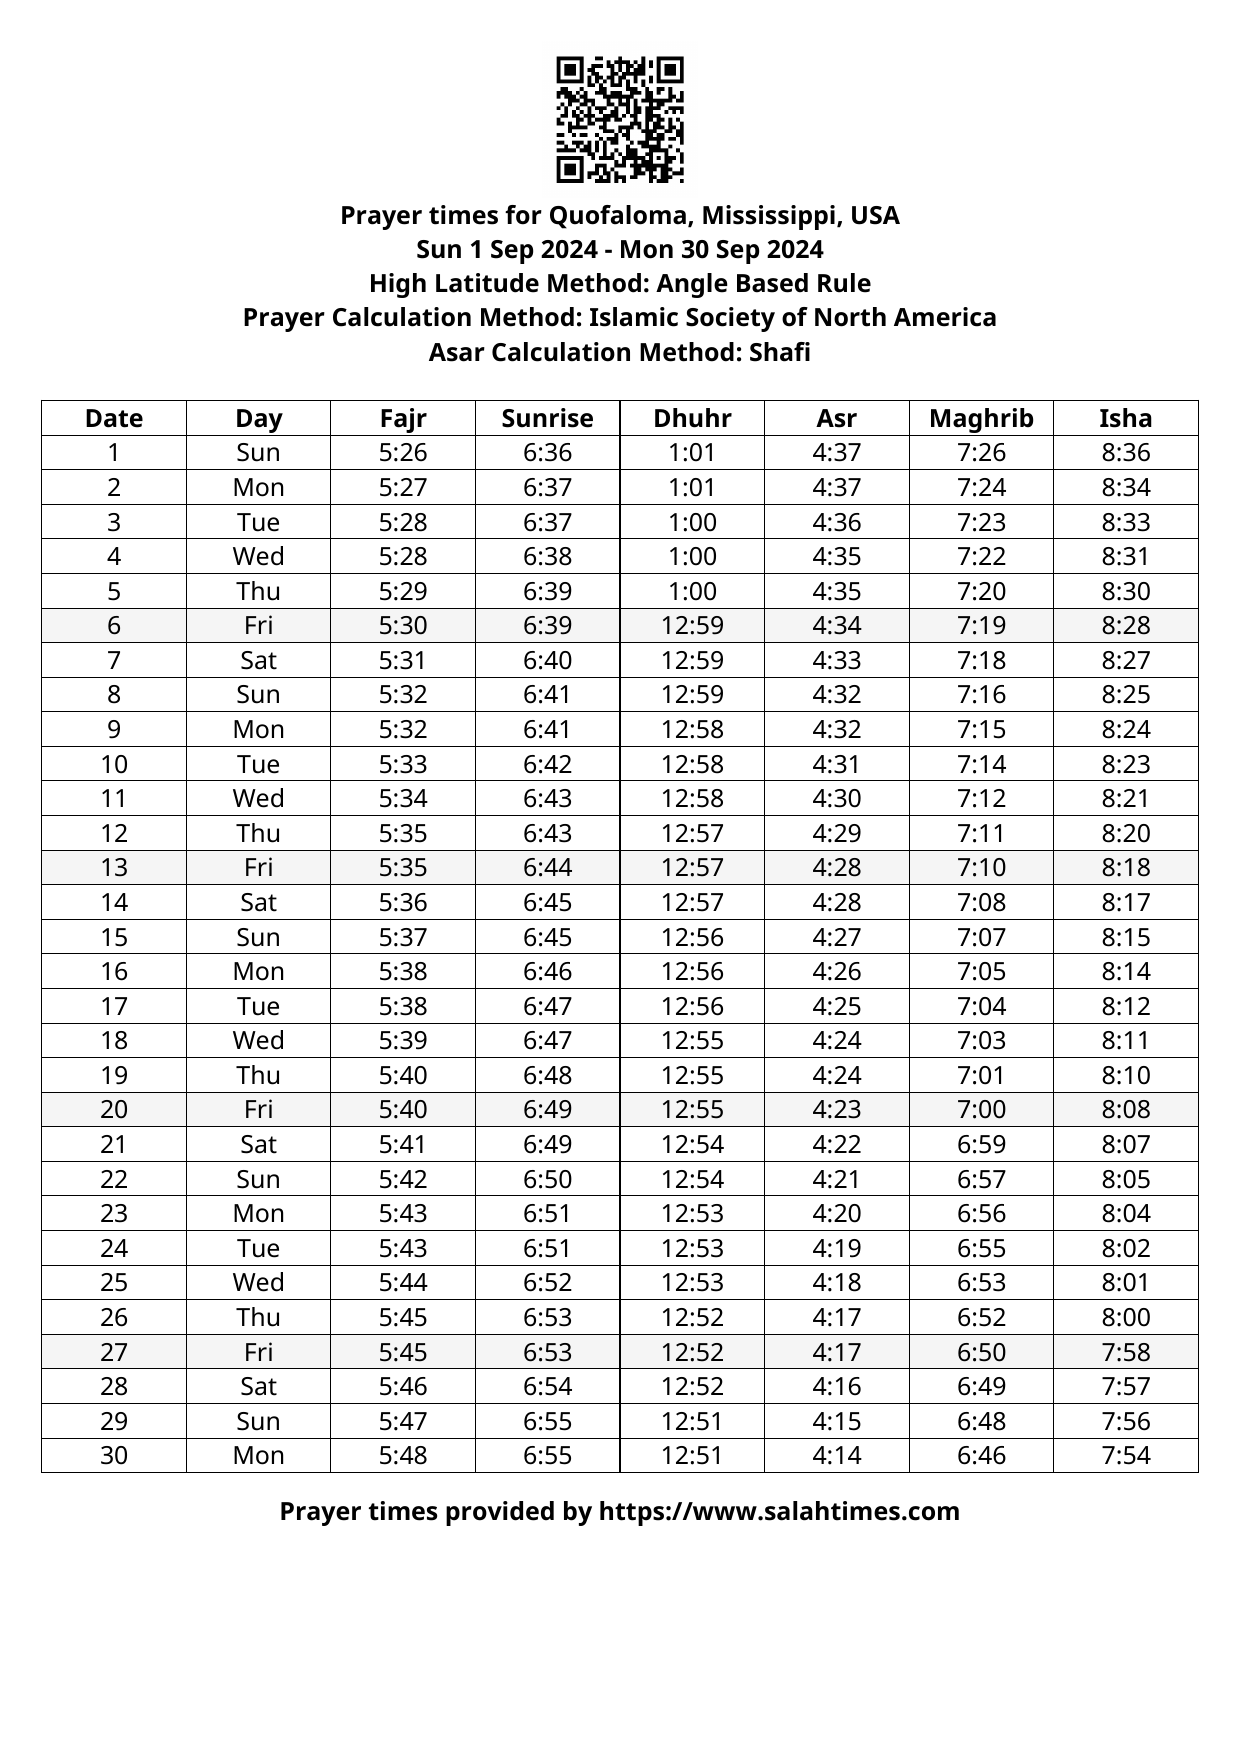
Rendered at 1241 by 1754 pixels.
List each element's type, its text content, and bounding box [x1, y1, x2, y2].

table_cell 6:40 [476, 643, 619, 677]
table_cell 5:41 [331, 1127, 475, 1161]
table_cell 5:43 [331, 1196, 475, 1230]
table_cell 4:35 [765, 539, 909, 573]
table_cell 12:51 [621, 1439, 764, 1472]
table_cell 5 [42, 574, 186, 607]
table_cell 7:16 [910, 678, 1053, 711]
table_cell 7:24 [910, 470, 1053, 504]
table_cell 12:56 [621, 954, 764, 988]
table_cell 5:40 [331, 1058, 475, 1092]
table_cell Sun [187, 920, 330, 953]
table_cell 4:28 [765, 885, 909, 919]
table_cell Thu [187, 1300, 330, 1334]
table_cell 4:37 [765, 470, 909, 504]
table_cell 6:59 [910, 1127, 1053, 1161]
table_cell 19 [42, 1058, 186, 1092]
table_cell 7:03 [910, 1024, 1053, 1057]
table_cell 4:34 [765, 609, 909, 642]
table_cell 15 [42, 920, 186, 953]
table_cell 5:27 [331, 470, 475, 504]
table_cell 5:36 [331, 885, 475, 919]
table_cell 20 [42, 1093, 186, 1126]
table_cell 4:24 [765, 1058, 909, 1092]
table_cell 18 [42, 1024, 186, 1057]
table_cell Tue [187, 505, 330, 538]
table_cell Mon [187, 712, 330, 746]
table_cell 8:18 [1054, 851, 1198, 884]
table_cell 8:33 [1054, 505, 1198, 538]
table_cell 7:54 [1054, 1439, 1198, 1472]
table_cell 8:08 [1054, 1093, 1198, 1126]
table_cell 4:22 [765, 1127, 909, 1161]
table_cell 2 [42, 470, 186, 504]
table_cell 22 [42, 1162, 186, 1195]
table_cell 8:12 [1054, 989, 1198, 1022]
table_cell 4:15 [765, 1404, 909, 1437]
table_cell 7:11 [910, 816, 1053, 849]
table_cell 4:28 [765, 851, 909, 884]
table_cell 1:01 [621, 470, 764, 504]
table_cell 12:52 [621, 1335, 764, 1368]
table_cell 23 [42, 1196, 186, 1230]
table_cell 6:42 [476, 747, 619, 780]
table_header Dhuhr [621, 401, 764, 434]
table_cell 12:53 [621, 1196, 764, 1230]
table_cell 12:56 [621, 989, 764, 1022]
table_cell 6:37 [476, 505, 619, 538]
table_cell 5:28 [331, 505, 475, 538]
table_cell 4:24 [765, 1024, 909, 1057]
table_cell Thu [187, 816, 330, 849]
table_cell 4:25 [765, 989, 909, 1022]
table_cell 12:55 [621, 1093, 764, 1126]
picture [542, 41, 699, 198]
table_cell 4:32 [765, 678, 909, 711]
table_cell 6:41 [476, 712, 619, 746]
table_cell Sun [187, 1162, 330, 1195]
table_cell 8:25 [1054, 678, 1198, 711]
table_header Sunrise [476, 401, 619, 434]
table_cell 6:41 [476, 678, 619, 711]
table_cell 25 [42, 1266, 186, 1299]
table_cell 6:53 [476, 1300, 619, 1334]
table_cell 4:20 [765, 1196, 909, 1230]
table_cell 4:36 [765, 505, 909, 538]
table_cell 5:42 [331, 1162, 475, 1195]
table_cell 7:18 [910, 643, 1053, 677]
table_cell 8:21 [1054, 781, 1198, 815]
table_cell 4:37 [765, 436, 909, 469]
table_cell 12:52 [621, 1369, 764, 1403]
table_cell Tue [187, 989, 330, 1022]
table_cell Wed [187, 781, 330, 815]
table_cell 7:07 [910, 920, 1053, 953]
text Prayer times provided by https://www.salahtimes.com [42, 1494, 1198, 1528]
table_cell 6:47 [476, 1024, 619, 1057]
table_cell 5:48 [331, 1439, 475, 1472]
table_cell 8:04 [1054, 1196, 1198, 1230]
table_cell 24 [42, 1231, 186, 1264]
table_cell 6 [42, 609, 186, 642]
table_cell Fri [187, 609, 330, 642]
table_cell 4:21 [765, 1162, 909, 1195]
table_cell 5:26 [331, 436, 475, 469]
table_cell 6:51 [476, 1196, 619, 1230]
table_cell 7:19 [910, 609, 1053, 642]
table_cell 6:44 [476, 851, 619, 884]
table_cell Fri [187, 851, 330, 884]
table_cell Fri [187, 1093, 330, 1126]
table_cell 8:34 [1054, 470, 1198, 504]
table_cell 4:31 [765, 747, 909, 780]
table_cell 6:48 [476, 1058, 619, 1092]
table_cell Mon [187, 1196, 330, 1230]
table_cell 6:45 [476, 885, 619, 919]
table_cell 1:00 [621, 505, 764, 538]
table_cell 4:23 [765, 1093, 909, 1126]
table_cell 9 [42, 712, 186, 746]
table_cell 4:33 [765, 643, 909, 677]
table_cell 12:59 [621, 678, 764, 711]
table_cell 6:51 [476, 1231, 619, 1264]
table_header Fajr [331, 401, 475, 434]
table_cell 1:00 [621, 574, 764, 607]
table_cell 6:56 [910, 1196, 1053, 1230]
table_cell 5:45 [331, 1300, 475, 1334]
table_cell 5:46 [331, 1369, 475, 1403]
table_cell 12 [42, 816, 186, 849]
table_cell 8:31 [1054, 539, 1198, 573]
table_cell 8:36 [1054, 436, 1198, 469]
table_cell 6:38 [476, 539, 619, 573]
table_cell 12:54 [621, 1127, 764, 1161]
table_header Maghrib [910, 401, 1053, 434]
table_cell 6:43 [476, 781, 619, 815]
table_cell 8:30 [1054, 574, 1198, 607]
table_cell 6:52 [476, 1266, 619, 1299]
table_cell 7:04 [910, 989, 1053, 1022]
table_cell 12:55 [621, 1058, 764, 1092]
table_cell 7:57 [1054, 1369, 1198, 1403]
table_cell 8:02 [1054, 1231, 1198, 1264]
table_cell 5:47 [331, 1404, 475, 1437]
table_cell 12:58 [621, 747, 764, 780]
table_cell 4:32 [765, 712, 909, 746]
table_cell 5:28 [331, 539, 475, 573]
table_cell 5:33 [331, 747, 475, 780]
table_cell 29 [42, 1404, 186, 1437]
table_cell 7:01 [910, 1058, 1053, 1092]
table_cell 6:55 [476, 1404, 619, 1437]
table_cell 8:28 [1054, 609, 1198, 642]
table_cell Thu [187, 1058, 330, 1092]
table_cell 12:53 [621, 1231, 764, 1264]
table_cell 3 [42, 505, 186, 538]
table_cell 8:01 [1054, 1266, 1198, 1299]
table_cell 8:11 [1054, 1024, 1198, 1057]
text Prayer times for Quofaloma, Mississippi, USA [42, 198, 1198, 232]
table_cell 8:17 [1054, 885, 1198, 919]
table_cell 6:46 [910, 1439, 1053, 1472]
table_cell 5:45 [331, 1335, 475, 1368]
table_cell 6:49 [476, 1093, 619, 1126]
table_cell 7:23 [910, 505, 1053, 538]
table_cell 1:00 [621, 539, 764, 573]
table_cell 6:39 [476, 574, 619, 607]
table_cell 6:47 [476, 989, 619, 1022]
table_cell 5:35 [331, 816, 475, 849]
table_cell 6:57 [910, 1162, 1053, 1195]
table_cell 4:17 [765, 1300, 909, 1334]
table_cell 4:19 [765, 1231, 909, 1264]
table_cell 6:49 [476, 1127, 619, 1161]
table_cell 28 [42, 1369, 186, 1403]
table_cell 12:56 [621, 920, 764, 953]
table_cell 14 [42, 885, 186, 919]
text Asar Calculation Method: Shafi [42, 334, 1198, 368]
table_cell 5:29 [331, 574, 475, 607]
table_cell Sat [187, 643, 330, 677]
table_cell 4:29 [765, 816, 909, 849]
table_cell 6:36 [476, 436, 619, 469]
table_cell 12:58 [621, 712, 764, 746]
table_cell 5:31 [331, 643, 475, 677]
table_cell 7:05 [910, 954, 1053, 988]
table_cell 13 [42, 851, 186, 884]
table_cell 8 [42, 678, 186, 711]
table_cell 4:35 [765, 574, 909, 607]
table_cell 4:16 [765, 1369, 909, 1403]
table_cell 4:30 [765, 781, 909, 815]
table_header Date [42, 401, 186, 434]
table_cell 12:57 [621, 816, 764, 849]
table_cell 7:10 [910, 851, 1053, 884]
table_cell 16 [42, 954, 186, 988]
table_cell 4:26 [765, 954, 909, 988]
text Sun 1 Sep 2024 - Mon 30 Sep 2024 [42, 232, 1198, 266]
table_header Asr [765, 401, 909, 434]
table_cell 5:39 [331, 1024, 475, 1057]
table_cell 5:44 [331, 1266, 475, 1299]
table_cell 6:53 [476, 1335, 619, 1368]
table_cell 6:55 [910, 1231, 1053, 1264]
table_cell 7:22 [910, 539, 1053, 573]
table_cell 6:52 [910, 1300, 1053, 1334]
table_cell 6:48 [910, 1404, 1053, 1437]
table_cell 7:00 [910, 1093, 1053, 1126]
table_cell 5:38 [331, 954, 475, 988]
table_cell 7:14 [910, 747, 1053, 780]
table_cell 4:17 [765, 1335, 909, 1368]
table_cell 5:32 [331, 712, 475, 746]
table_cell Fri [187, 1335, 330, 1368]
table_cell 12:59 [621, 643, 764, 677]
table_cell Sat [187, 885, 330, 919]
table_cell 5:43 [331, 1231, 475, 1264]
table_cell 6:54 [476, 1369, 619, 1403]
table_cell Sun [187, 1404, 330, 1437]
table_cell 4:18 [765, 1266, 909, 1299]
table_cell 6:45 [476, 920, 619, 953]
table_cell 21 [42, 1127, 186, 1161]
table_cell 8:15 [1054, 920, 1198, 953]
table_cell 12:57 [621, 885, 764, 919]
table_header Day [187, 401, 330, 434]
table_cell 4:14 [765, 1439, 909, 1472]
table_cell 7:12 [910, 781, 1053, 815]
table_cell Sun [187, 678, 330, 711]
table_cell 7 [42, 643, 186, 677]
table_cell 12:52 [621, 1300, 764, 1334]
table_cell 10 [42, 747, 186, 780]
table_cell 6:55 [476, 1439, 619, 1472]
table_cell 6:53 [910, 1266, 1053, 1299]
table_cell 7:58 [1054, 1335, 1198, 1368]
table_cell Wed [187, 1266, 330, 1299]
table_cell 8:05 [1054, 1162, 1198, 1195]
table_cell 27 [42, 1335, 186, 1368]
table_cell 12:55 [621, 1024, 764, 1057]
table_cell 7:08 [910, 885, 1053, 919]
table_cell Mon [187, 954, 330, 988]
table_cell 7:26 [910, 436, 1053, 469]
table_cell 5:32 [331, 678, 475, 711]
table_cell 8:10 [1054, 1058, 1198, 1092]
table_cell 11 [42, 781, 186, 815]
table_cell 6:37 [476, 470, 619, 504]
table_cell 8:24 [1054, 712, 1198, 746]
table_cell 6:49 [910, 1369, 1053, 1403]
table_cell 1 [42, 436, 186, 469]
table_cell 8:20 [1054, 816, 1198, 849]
table_cell 6:46 [476, 954, 619, 988]
table_cell Wed [187, 1024, 330, 1057]
table_cell 26 [42, 1300, 186, 1334]
table_cell 12:58 [621, 781, 764, 815]
table_cell Thu [187, 574, 330, 607]
table_cell Sun [187, 436, 330, 469]
table_cell 5:38 [331, 989, 475, 1022]
table_cell 12:53 [621, 1266, 764, 1299]
table_cell Sat [187, 1369, 330, 1403]
table_cell 6:43 [476, 816, 619, 849]
table_cell Mon [187, 1439, 330, 1472]
table_cell 5:34 [331, 781, 475, 815]
table_cell 12:57 [621, 851, 764, 884]
table_cell Tue [187, 1231, 330, 1264]
table_cell Mon [187, 470, 330, 504]
table_cell 7:20 [910, 574, 1053, 607]
table_cell 4 [42, 539, 186, 573]
table_cell 6:50 [910, 1335, 1053, 1368]
text Prayer Calculation Method: Islamic Society of North America [42, 300, 1198, 334]
table_cell 12:51 [621, 1404, 764, 1437]
table_cell Tue [187, 747, 330, 780]
table_cell 7:15 [910, 712, 1053, 746]
table_cell 8:14 [1054, 954, 1198, 988]
table_cell 30 [42, 1439, 186, 1472]
table_cell Wed [187, 539, 330, 573]
table_cell 6:50 [476, 1162, 619, 1195]
table_cell 6:39 [476, 609, 619, 642]
table_cell 8:00 [1054, 1300, 1198, 1334]
table_cell 8:23 [1054, 747, 1198, 780]
table_cell Sat [187, 1127, 330, 1161]
table_header Isha [1054, 401, 1198, 434]
table_cell 5:37 [331, 920, 475, 953]
table_cell 5:35 [331, 851, 475, 884]
table_cell 12:59 [621, 609, 764, 642]
table_cell 12:54 [621, 1162, 764, 1195]
table_cell 5:30 [331, 609, 475, 642]
table_cell 1:01 [621, 436, 764, 469]
table_cell 7:56 [1054, 1404, 1198, 1437]
table_cell 8:07 [1054, 1127, 1198, 1161]
text High Latitude Method: Angle Based Rule [42, 266, 1198, 300]
table_cell 4:27 [765, 920, 909, 953]
table_cell 5:40 [331, 1093, 475, 1126]
table_cell 8:27 [1054, 643, 1198, 677]
table_cell 17 [42, 989, 186, 1022]
